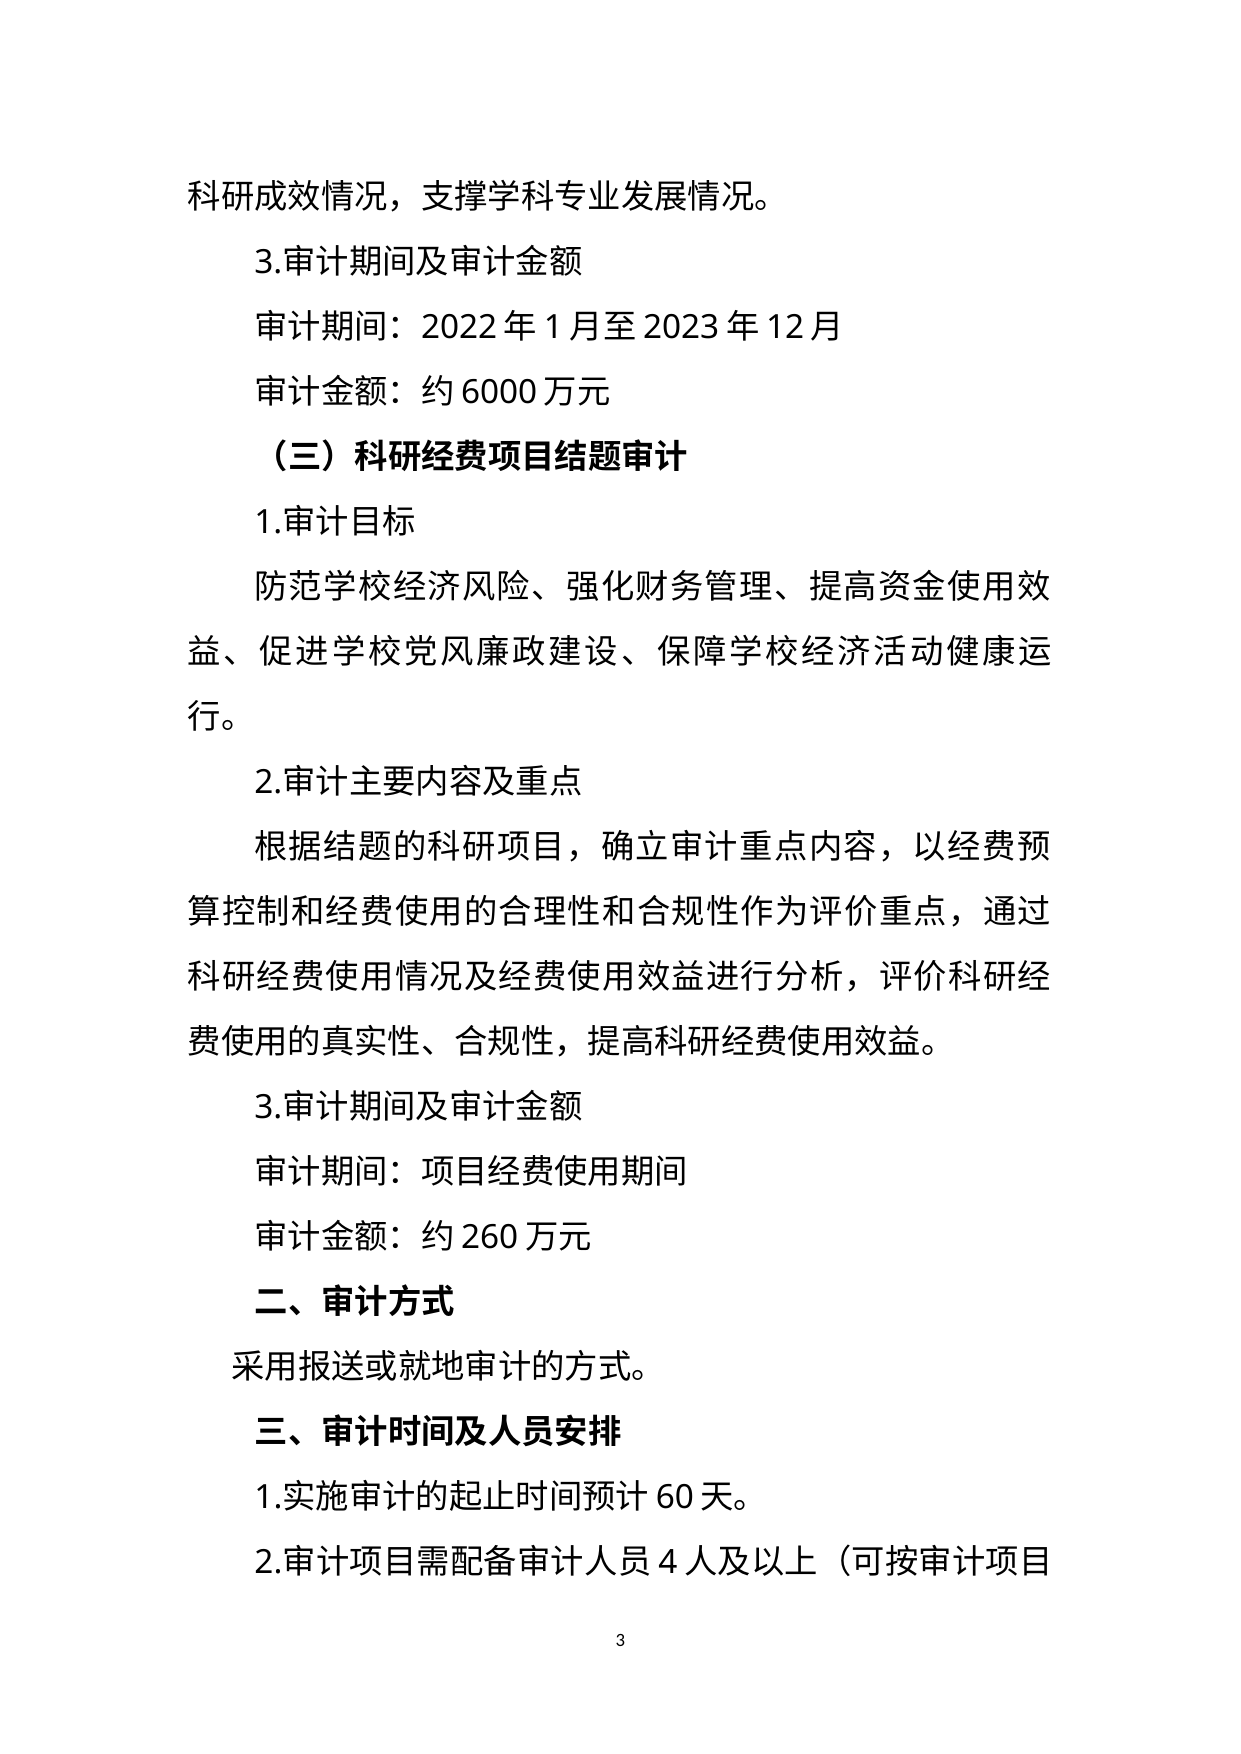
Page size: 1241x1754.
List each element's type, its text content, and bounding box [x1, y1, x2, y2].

list 审计期间：2022年1月至2023年12月 [187, 292, 1053, 357]
text 三、审计时间及人员安排 [187, 1397, 1053, 1462]
list 3.审计期间及审计金额 [187, 227, 1053, 292]
list 二、审计方式 [187, 1267, 1053, 1332]
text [187, 1527, 1053, 1592]
list 审计金额：约260万元 [187, 1202, 1053, 1267]
list 审计期间：项目经费使用期间 [187, 1137, 1053, 1202]
list 3.审计期间及审计金额 [187, 1072, 1053, 1137]
text 1.实施审计的起止时间预计60天。 [187, 1462, 1053, 1527]
list （三）科研经费项目结题审计 [187, 422, 1053, 487]
list 防范学校经济风险、强化财务管理、提高资金使用效益、促进学校党风廉政建设、保障学校经济活动健康运行。 [187, 552, 1053, 747]
list 根据结题的科研项目，确立审计重点内容，以经费预算控制和经费使用的合理性和合规性作为评价重点，通过科研经费使用情况及经费使用效益进行分析，评价科研经费使用的真实性、合规性，提高科研经费使用效益。 [187, 812, 1053, 1072]
list 采用报送或就地审计的方式。 [187, 1332, 1053, 1397]
list 1.审计目标 [187, 487, 1053, 552]
list 2.审计主要内容及重点 [187, 747, 1053, 812]
list 审计金额：约6000万元 [187, 357, 1053, 422]
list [187, 162, 1053, 227]
